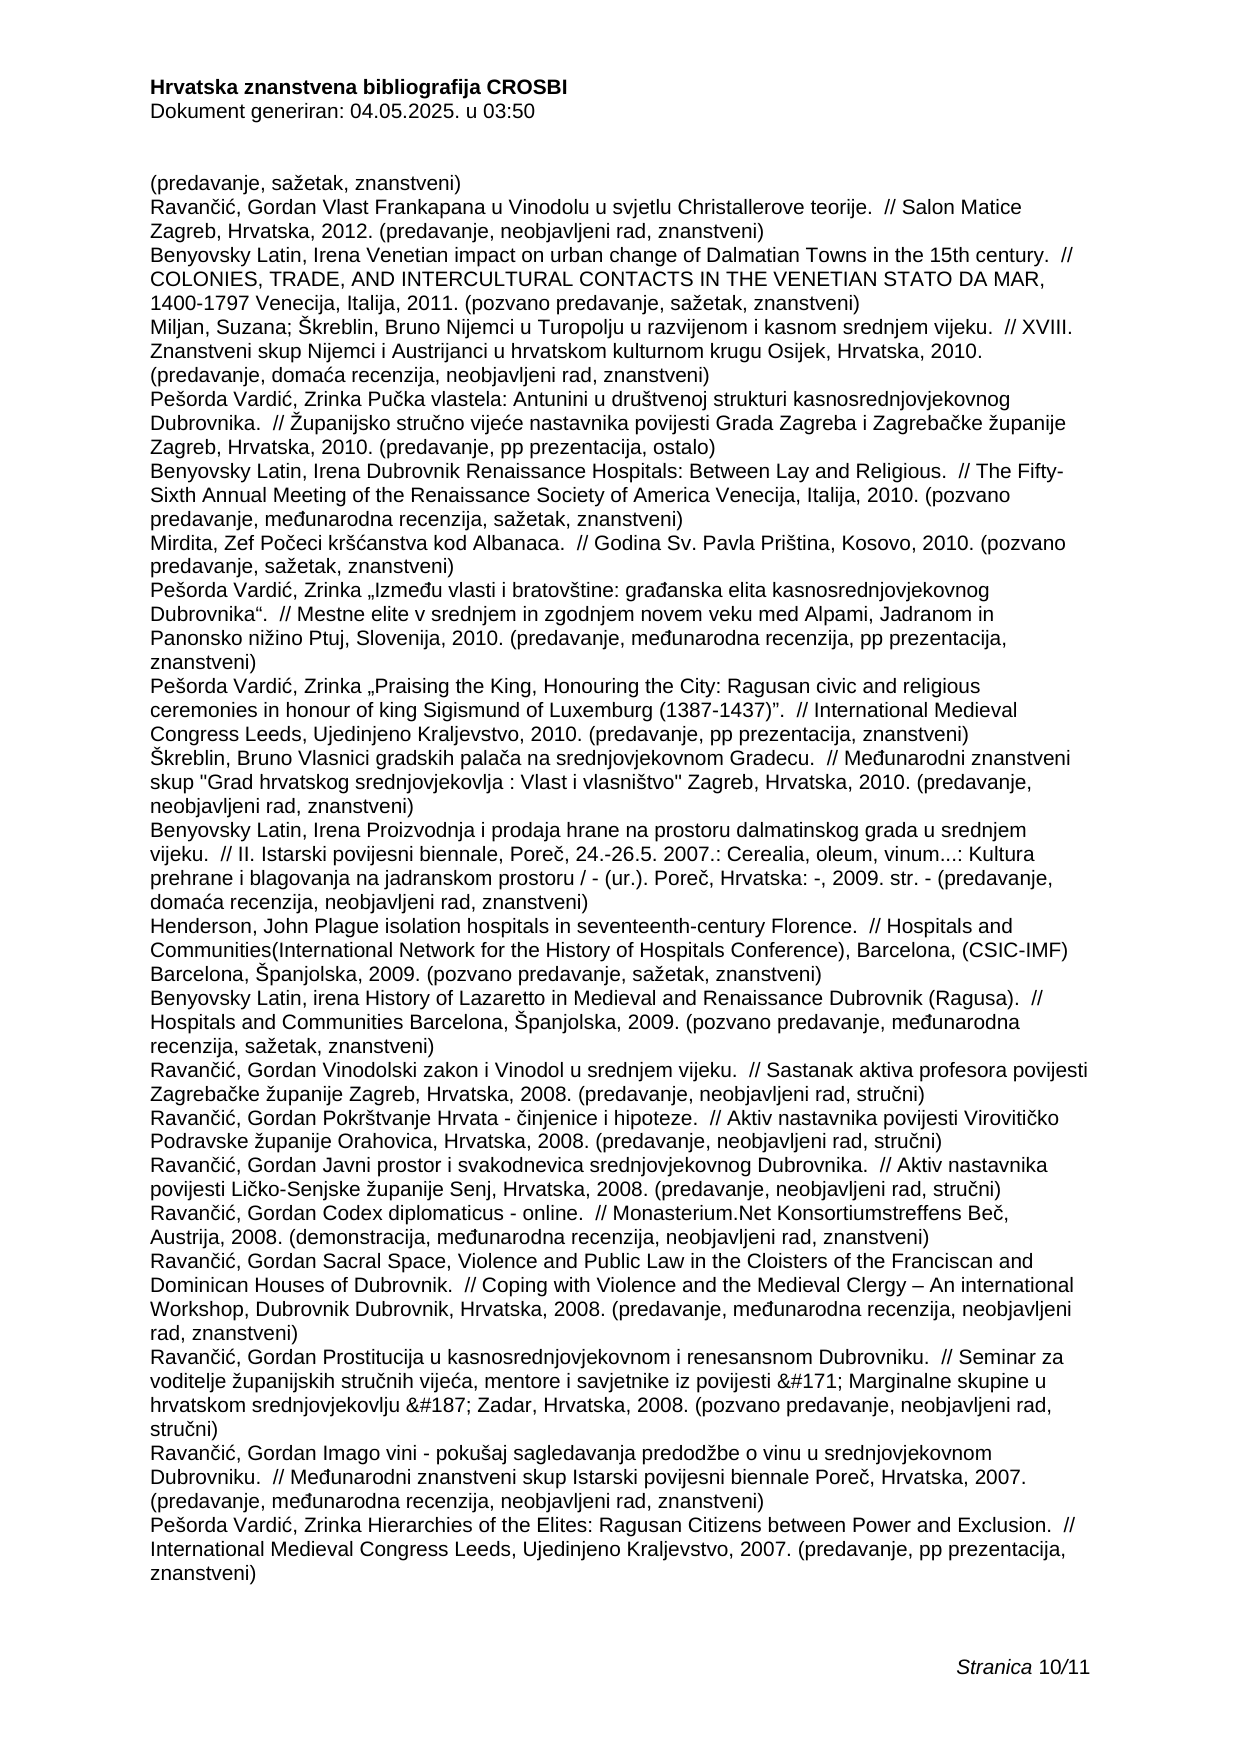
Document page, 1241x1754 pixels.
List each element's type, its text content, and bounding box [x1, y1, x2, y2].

text Benyovsky Latin, irena [150, 986, 1090, 1057]
text Škreblin, Bruno [150, 746, 1090, 818]
text Benyovsky Latin, Irena [150, 243, 1090, 315]
text Henderson, John [150, 914, 1090, 986]
text Ravančić, Gordan [150, 195, 1090, 243]
text Pešorda Vardić, Zrinka [150, 674, 1090, 746]
text Ravančić, Gordan [150, 1201, 1090, 1249]
text Ravančić, Gordan [150, 1345, 1090, 1441]
text Bruno Škreblin [150, 171, 1090, 195]
text Ravančić, Gordan [150, 1057, 1090, 1105]
text Pešorda Vardić, Zrinka [150, 1513, 1090, 1584]
text Mirdita, Zef [150, 530, 1090, 578]
text Miljan, Suzana; Škreblin, Bruno [150, 315, 1090, 387]
text Benyovsky Latin, Irena [150, 818, 1090, 914]
text Ravančić, Gordan [150, 1153, 1090, 1201]
text Ravančić, Gordan [150, 1249, 1090, 1345]
text Pešorda Vardić, Zrinka [150, 387, 1090, 458]
text Ravančić, Gordan [150, 1441, 1090, 1513]
text Pešorda Vardić, Zrinka [150, 578, 1090, 674]
text Benyovsky Latin, Irena [150, 458, 1090, 530]
text Ravančić, Gordan [150, 1105, 1090, 1153]
